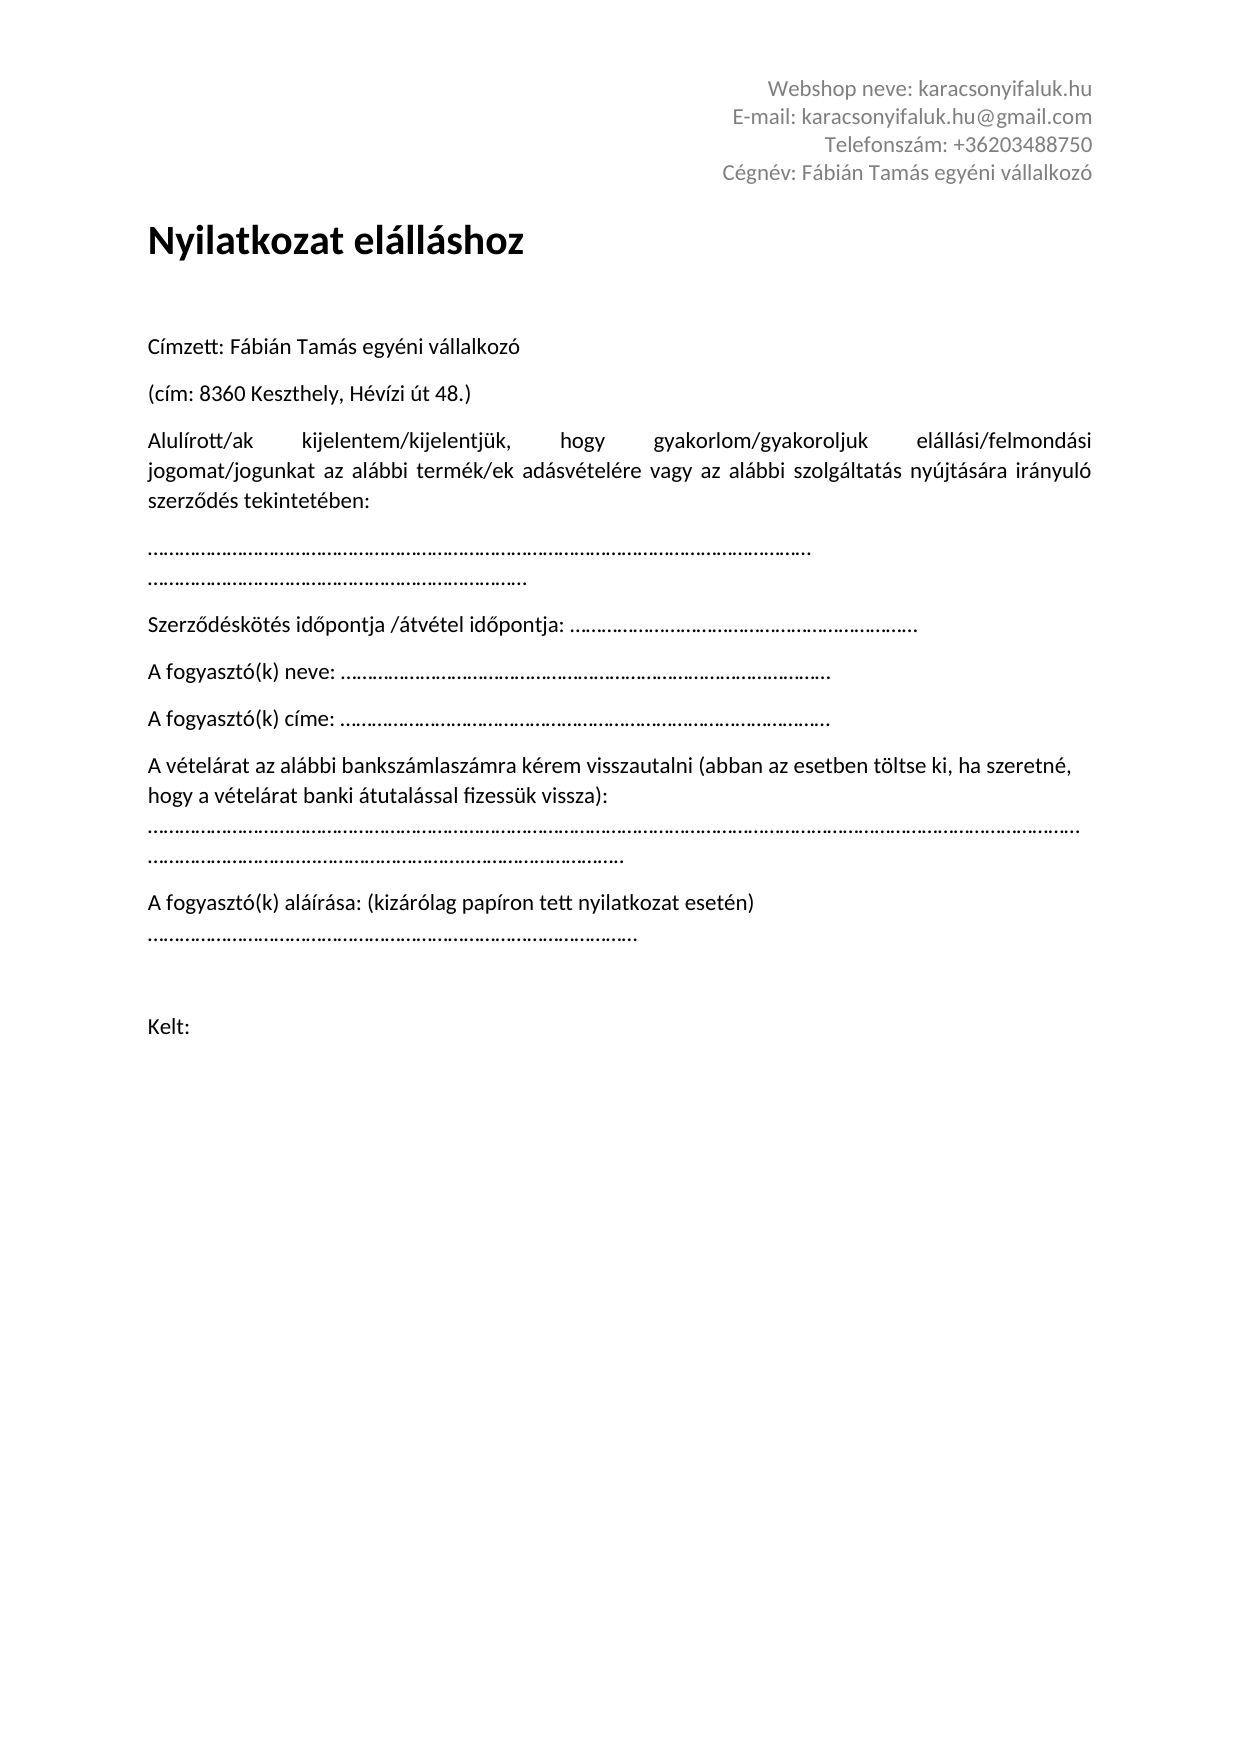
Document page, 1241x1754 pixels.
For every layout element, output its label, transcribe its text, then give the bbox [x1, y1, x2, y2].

text Címzett: Fábián Tamás egyéni vállalkozó [148, 332, 1093, 360]
text ……………………………………………………………………………………………………………… ……………………………………………………………… [148, 533, 1093, 592]
text (cím: 8360 Keszthely, Hévízi út 48.) [148, 379, 1093, 407]
text Szerződéskötés időpontja /átvétel időpontja: ………………………………………………………… [148, 610, 1093, 638]
text Nyilatkozat elálláshoz [148, 214, 1093, 265]
text A fogyasztó(k) neve: ………………………………………………………………………………… [148, 657, 1093, 685]
text A fogyasztó(k) aláírása: (kizárólag papíron tett nyilatkozat esetén) ………………………………………………………………………………… [148, 888, 1093, 947]
text A fogyasztó(k) címe: ………………………………………………………………………………… [148, 704, 1093, 732]
text A vételárat az alábbi bankszámlaszámra kérem visszautalni (abban az esetben töltse ki, ha szeretné, hogy a vételárat banki átutalással fizessük vissza): ………………………………………………………………………………………………………………………………………………………………………………………..………………………..……………………….. [148, 751, 1093, 870]
text Alulírott/ak kijelentem/kijelentjük, hogy gyakorlom/gyakoroljuk elállási/felmondási jogomat/jogunkat az alábbi termék/ek adásvételére vagy az alábbi szolgáltatás nyújtására irányuló szerződés tekintetében: [148, 426, 1093, 514]
text Kelt: [148, 1012, 1093, 1041]
